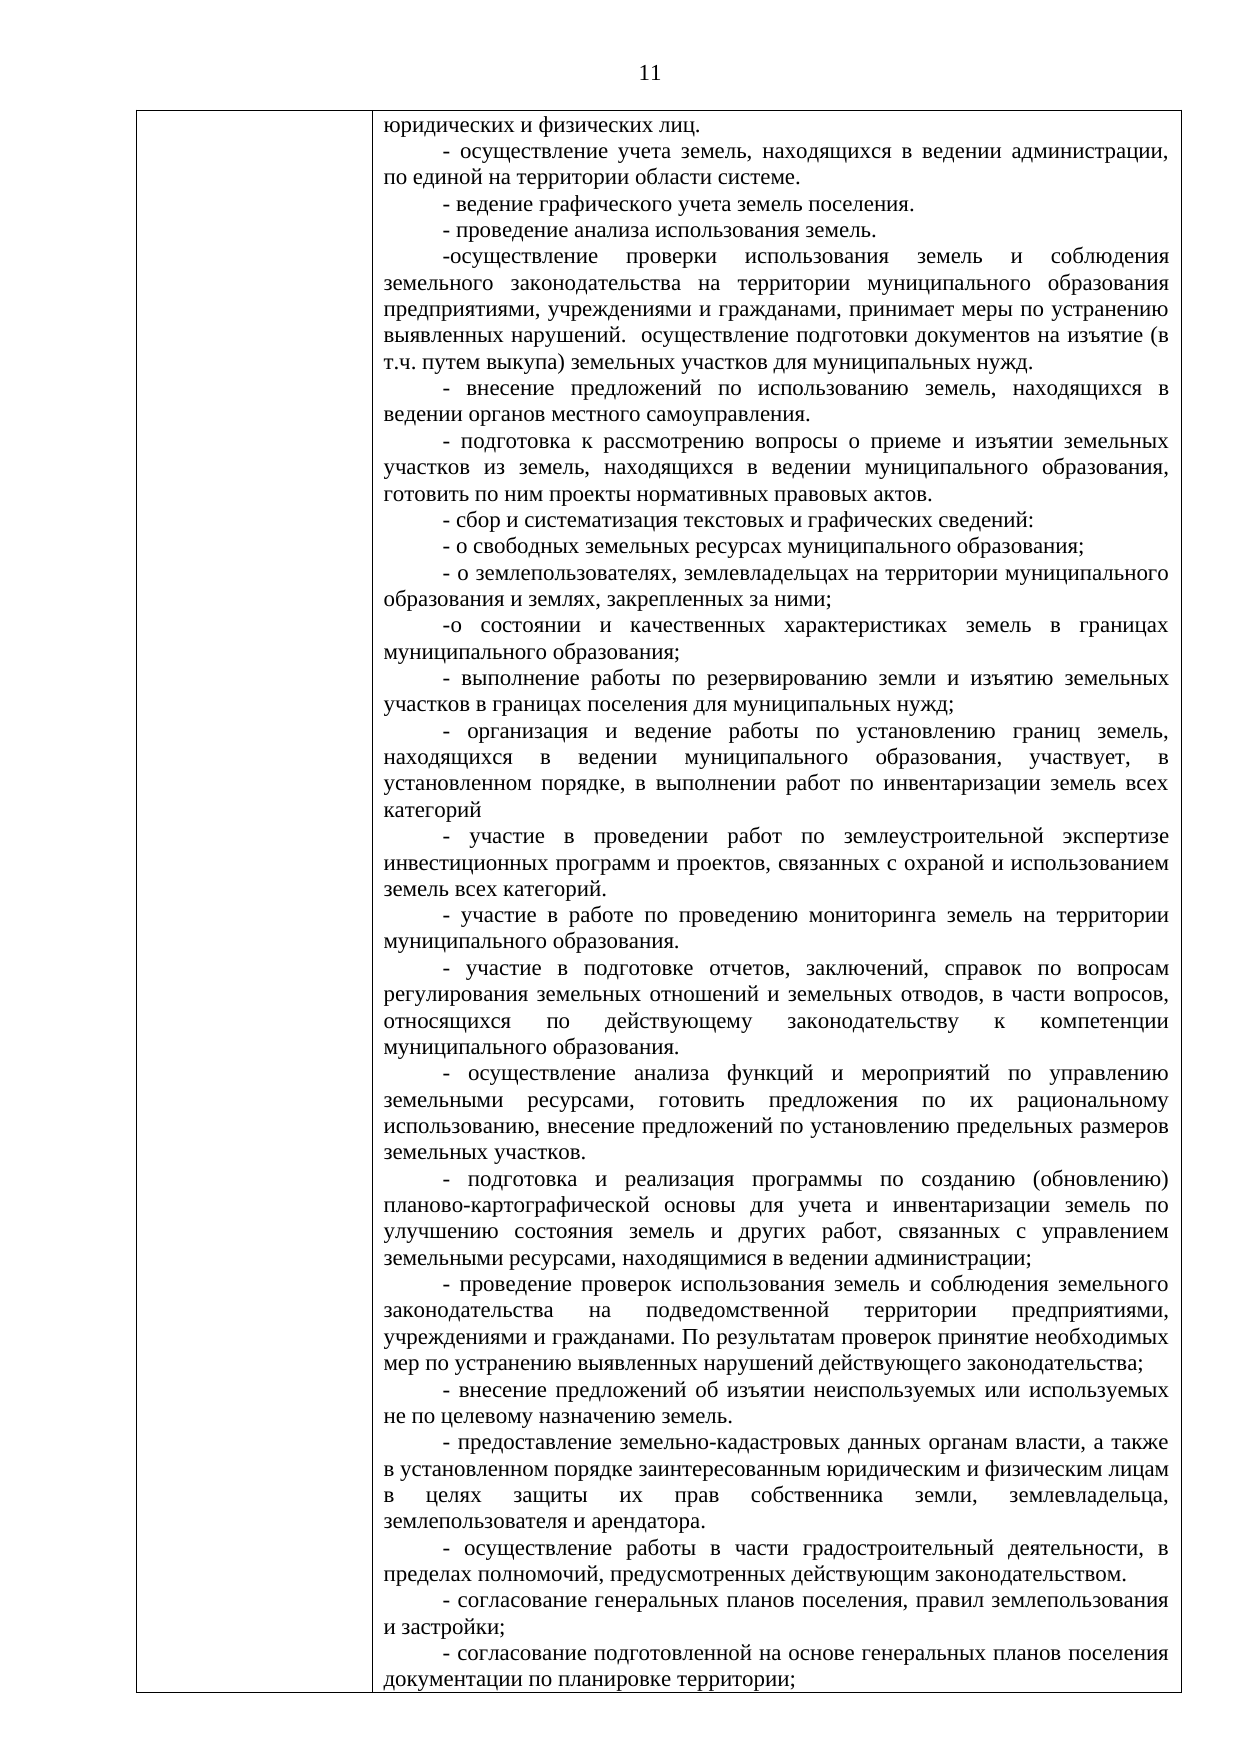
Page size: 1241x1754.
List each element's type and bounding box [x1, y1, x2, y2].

table_cell [137, 111, 372, 1692]
table_cell [373, 111, 1181, 1692]
